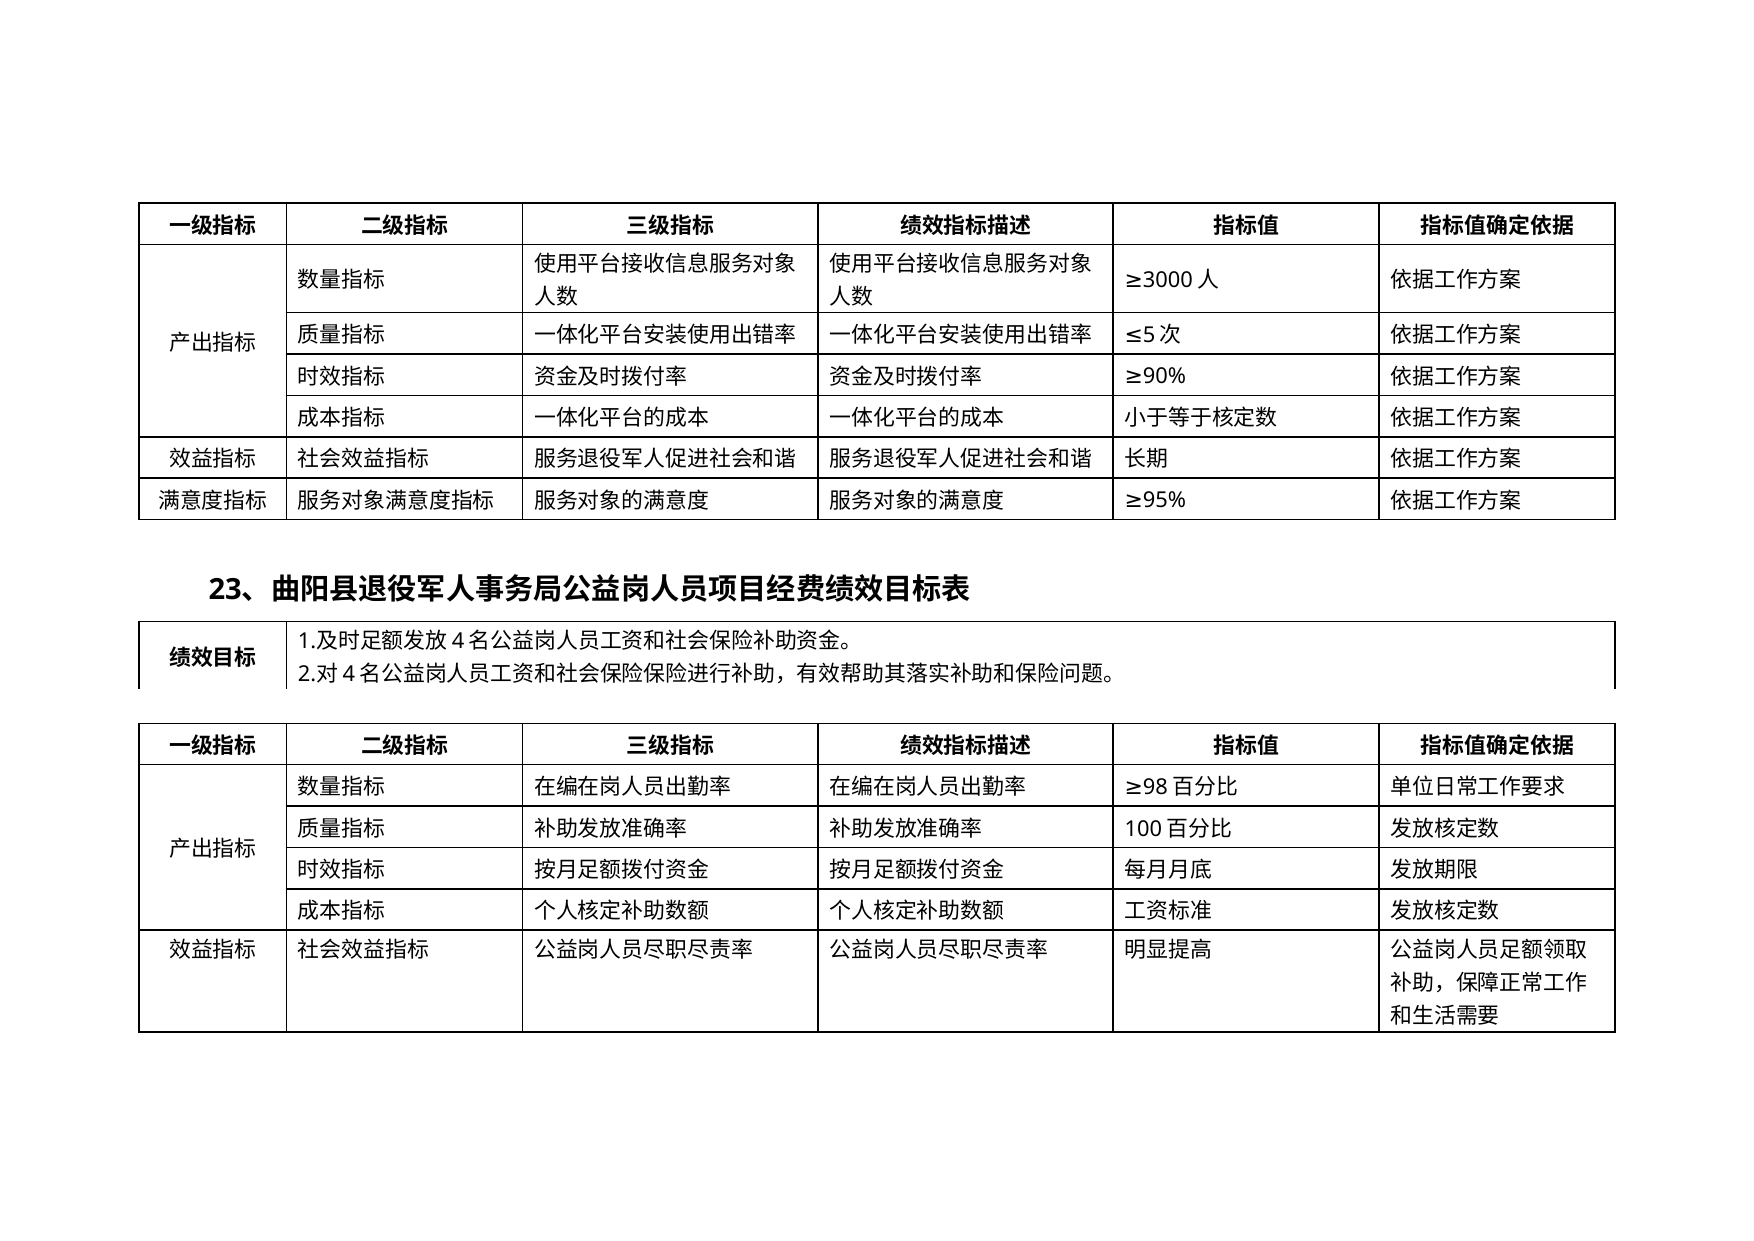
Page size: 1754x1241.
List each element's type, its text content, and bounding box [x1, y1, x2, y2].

text 23、曲阳县退役军人事务局公益岗人员项目经费绩效目标表 [150, 554, 1604, 621]
table_cell 质量指标 [287, 313, 522, 353]
table_header 指标值 [1114, 204, 1378, 243]
table_cell ≤5次 [1114, 313, 1378, 353]
table_cell 社会效益指标 [287, 438, 522, 477]
table_cell 使用平台接收信息服务对象人数 [523, 245, 817, 312]
table_cell 一体化平台的成本 [523, 396, 817, 436]
table_cell 依据工作方案 [1380, 396, 1614, 436]
table_header 1.及时足额发放4名公益岗人员工资和社会保险补助资金。 2.对4名公益岗人员工资和社会保险保险进行补助，有效帮助其落实补助和保险问题。 [287, 622, 1614, 689]
table_header 三级指标 [523, 724, 817, 764]
table_cell 时效指标 [287, 355, 522, 394]
table_cell 资金及时拨付率 [523, 355, 817, 394]
table_cell 质量指标 [287, 807, 522, 846]
table_header 绩效指标描述 [819, 724, 1112, 764]
table_cell 社会效益指标 [287, 931, 522, 1031]
table_cell 依据工作方案 [1380, 355, 1614, 394]
table_cell 公益岗人员尽职尽责率 [819, 931, 1112, 1031]
table_cell 成本指标 [287, 396, 522, 436]
table_cell 数量指标 [287, 765, 522, 805]
table_cell 一体化平台安装使用出错率 [523, 313, 817, 353]
table_cell 效益指标 [140, 931, 286, 1031]
table_cell 服务对象的满意度 [819, 479, 1112, 519]
table_cell 资金及时拨付率 [819, 355, 1112, 394]
table_cell 按月足额拨付资金 [523, 848, 817, 888]
table_cell 产出指标 [140, 765, 286, 929]
table_cell 依据工作方案 [1380, 479, 1614, 519]
table_cell 公益岗人员足额领取补助，保障正常工作和生活需要 [1380, 931, 1614, 1031]
table_cell 一体化平台的成本 [819, 396, 1112, 436]
table_cell 小于等于核定数 [1114, 396, 1378, 436]
table_header 指标值确定依据 [1380, 724, 1614, 764]
table_cell 发放期限 [1380, 848, 1614, 888]
table_cell 数量指标 [287, 245, 522, 312]
table_cell 公益岗人员尽职尽责率 [523, 931, 817, 1031]
table_cell 每月月底 [1114, 848, 1378, 888]
table_header 一级指标 [140, 204, 286, 243]
table_cell ≥3000人 [1114, 245, 1378, 312]
table_cell 满意度指标 [140, 479, 286, 519]
table_cell 服务退役军人促进社会和谐 [523, 438, 817, 477]
table_header 二级指标 [287, 724, 522, 764]
table_cell 长期 [1114, 438, 1378, 477]
table_cell 服务对象的满意度 [523, 479, 817, 519]
table_cell 补助发放准确率 [819, 807, 1112, 846]
table_cell 个人核定补助数额 [819, 890, 1112, 929]
table_header 绩效指标描述 [819, 204, 1112, 243]
table_header 指标值 [1114, 724, 1378, 764]
table_header 指标值确定依据 [1380, 204, 1614, 243]
table_cell 使用平台接收信息服务对象人数 [819, 245, 1112, 312]
table_cell 发放核定数 [1380, 807, 1614, 846]
table_cell 依据工作方案 [1380, 313, 1614, 353]
table_cell 时效指标 [287, 848, 522, 888]
table_cell 一体化平台安装使用出错率 [819, 313, 1112, 353]
table_cell 产出指标 [140, 245, 286, 436]
table_cell 明显提高 [1114, 931, 1378, 1031]
table_header 绩效目标 [140, 622, 286, 689]
table_cell 服务退役军人促进社会和谐 [819, 438, 1112, 477]
table_cell ≥95% [1114, 479, 1378, 519]
table_cell 100百分比 [1114, 807, 1378, 846]
table_cell ≥90% [1114, 355, 1378, 394]
table_cell 在编在岗人员出勤率 [523, 765, 817, 805]
table_header 一级指标 [140, 724, 286, 764]
table_cell 补助发放准确率 [523, 807, 817, 846]
table_header 二级指标 [287, 204, 522, 243]
table_cell 工资标准 [1114, 890, 1378, 929]
table_cell 成本指标 [287, 890, 522, 929]
table_cell 单位日常工作要求 [1380, 765, 1614, 805]
table_header 三级指标 [523, 204, 817, 243]
table_cell 效益指标 [140, 438, 286, 477]
table_cell 个人核定补助数额 [523, 890, 817, 929]
table_cell 依据工作方案 [1380, 245, 1614, 312]
table_cell 在编在岗人员出勤率 [819, 765, 1112, 805]
table_cell ≥98百分比 [1114, 765, 1378, 805]
table_cell 依据工作方案 [1380, 438, 1614, 477]
table_cell 服务对象满意度指标 [287, 479, 522, 519]
table_cell 发放核定数 [1380, 890, 1614, 929]
table_cell 按月足额拨付资金 [819, 848, 1112, 888]
